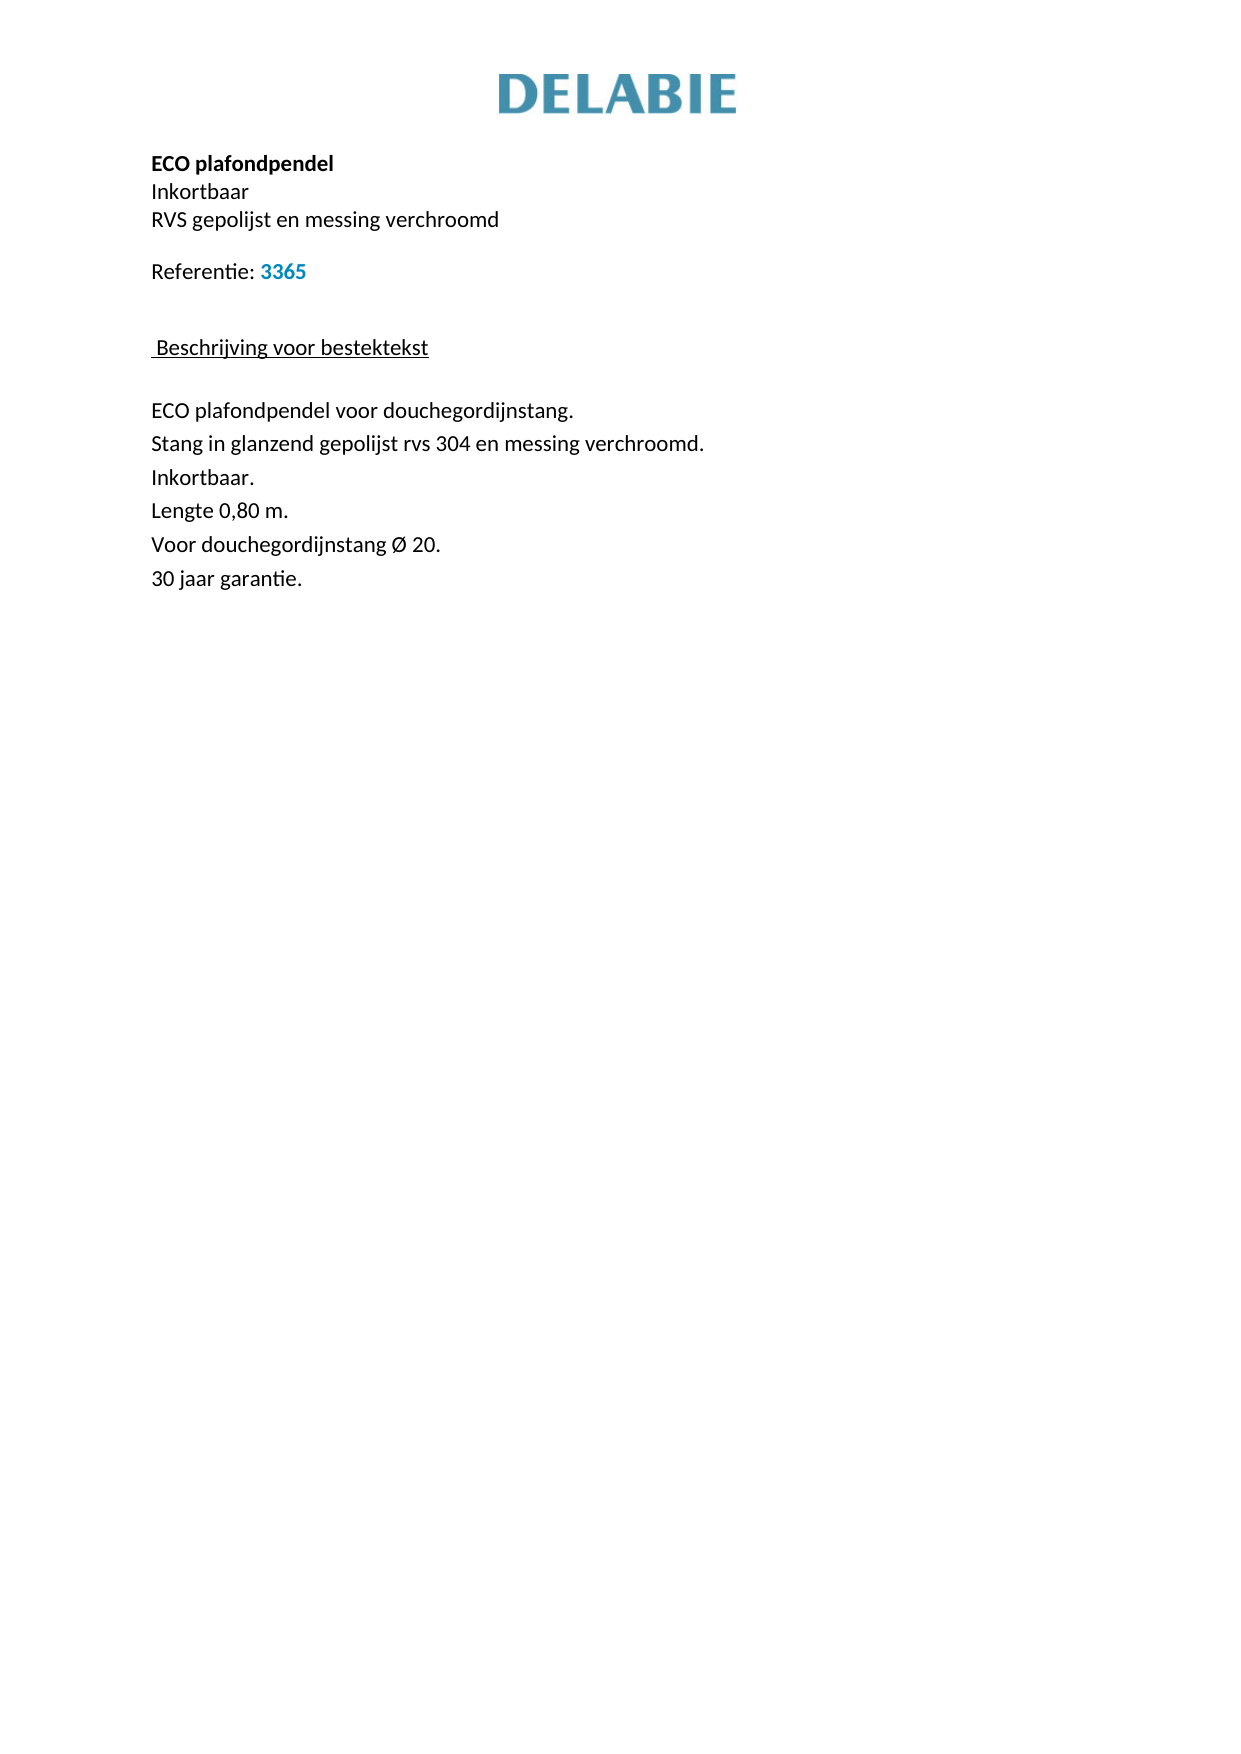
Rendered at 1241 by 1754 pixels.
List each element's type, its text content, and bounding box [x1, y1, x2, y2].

text Inkortbaar. [151, 463, 1084, 491]
text Lengte 0,80 m. [151, 497, 1084, 525]
text ECO plafondpendel [151, 149, 1084, 177]
text Referentie: 3365 [151, 257, 1084, 285]
text Beschrijving voor bestektekst [151, 333, 1084, 361]
text RVS gepolijst en messing verchroomd [151, 205, 1084, 233]
picture [497, 74, 738, 114]
text Inkortbaar [151, 177, 1084, 205]
text Voor douchegordijnstang Ø 20. [151, 530, 1084, 558]
text 30 jaar garantie. [151, 564, 1084, 592]
text Stang in glanzend gepolijst rvs 304 en messing verchroomd. [151, 429, 1084, 458]
text ECO plafondpendel voor douchegordijnstang. [151, 396, 1084, 424]
